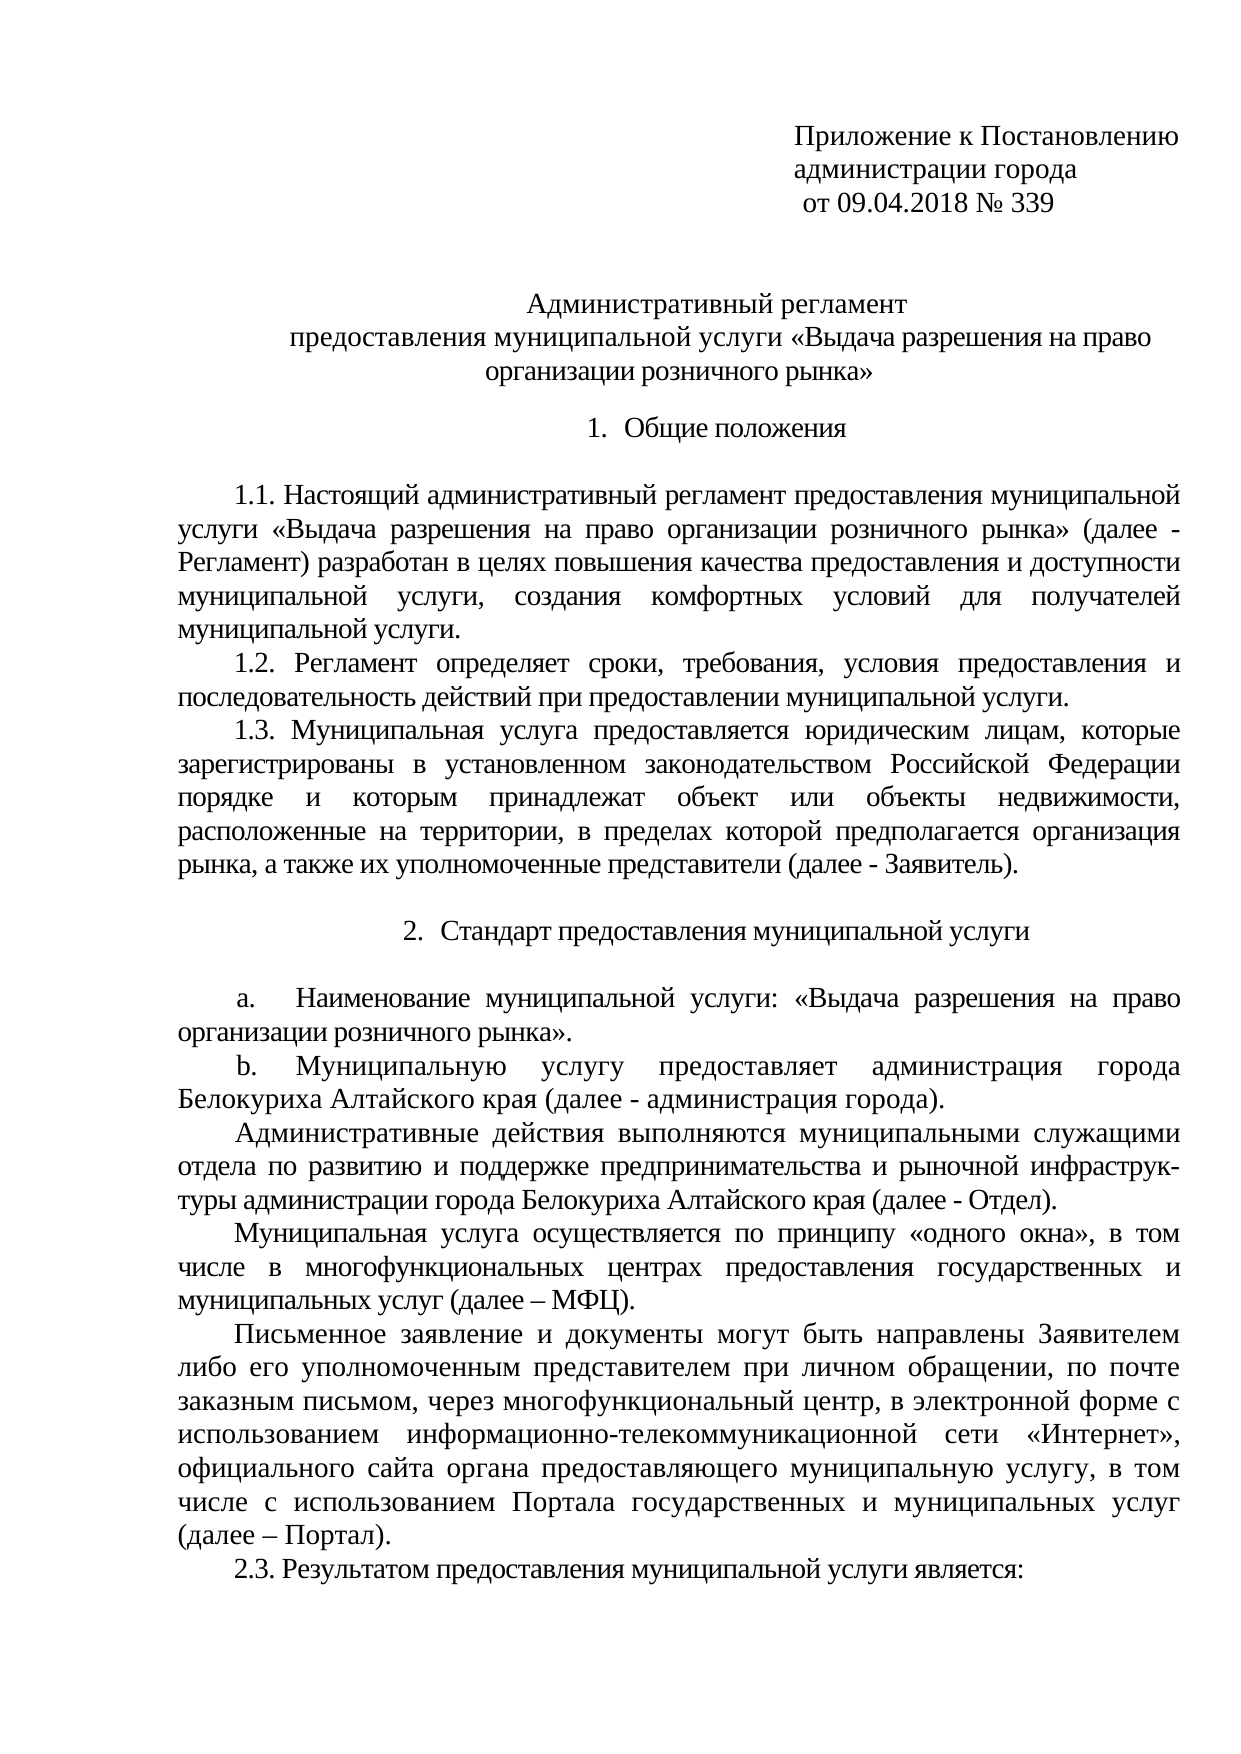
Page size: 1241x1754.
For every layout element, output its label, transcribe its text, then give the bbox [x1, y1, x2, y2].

text от 09.04.2018 № 339 [177, 185, 1181, 219]
text 1.2. Регламент определяет сроки, требования, условия предоставления и последовательность действий при предоставлении муниципальной услуги. [177, 645, 1181, 712]
text 2.3. Результатом предоставления муниципальной услуги является: [177, 1551, 1181, 1584]
list Наименование муниципальной услуги: «Выдача разрешения на право организации розничного рынка». [177, 981, 1181, 1048]
text предоставления муниципальной услуги «Выдача разрешения на право организации розничного рынка» [177, 319, 1181, 386]
text 1.3. Муниципальная услуга предоставляется юридическим лицам, которые зарегистрированы в установленном законодательством Российской Федерации порядке и которым принадлежат объект или объекты недвижимости, расположенные на территории, в пределах которой предполагается организация рынка, а также их уполномоченные представители (далее - Заявитель). [177, 712, 1181, 880]
text Письменное заявление и документы могут быть направлены Заявителем либо его уполномоченным представителем при личном обращении, по почте заказным письмом, через многофункциональный центр, в электронной форме с использованием информационно-телекоммуникационной сети «Интернет», официального сайта органа предоставляющего муниципальную услугу, в том числе с использованием Портала государственных и муниципальных услуг (далее – Портал). [177, 1316, 1181, 1551]
list Общие положения [252, 410, 1181, 444]
list Муниципальную услугу предоставляет администрация города Белокуриха Алтайского края (далее - администрация города). [177, 1048, 1181, 1115]
text 1.1. Настоящий административный регламент предоставления муниципальной услуги «Выдача разрешения на право организации розничного рынка» (далее - Регламент) разработан в целях повышения качества предоставления и доступности муниципальной услуги, создания комфортных условий для получателей муниципальной услуги. [177, 477, 1181, 645]
text Приложение к Постановлению [177, 118, 1181, 152]
list Стандарт предоставления муниципальной услуги [252, 913, 1181, 947]
text Административные действия выполняются муниципальными служащими отдела по развитию и поддержке предпринимательства и рыночной инфраструк-туры администрации города Белокуриха Алтайского края (далее - Отдел). [177, 1115, 1181, 1215]
text Административный регламент [177, 286, 1181, 319]
text Муниципальная услуга осуществляется по принципу «одного окна», в том числе в многофункциональных центрах предоставления государственных и муниципальных услуг (далее – МФЦ). [177, 1215, 1181, 1316]
text администрации города [177, 152, 1181, 185]
